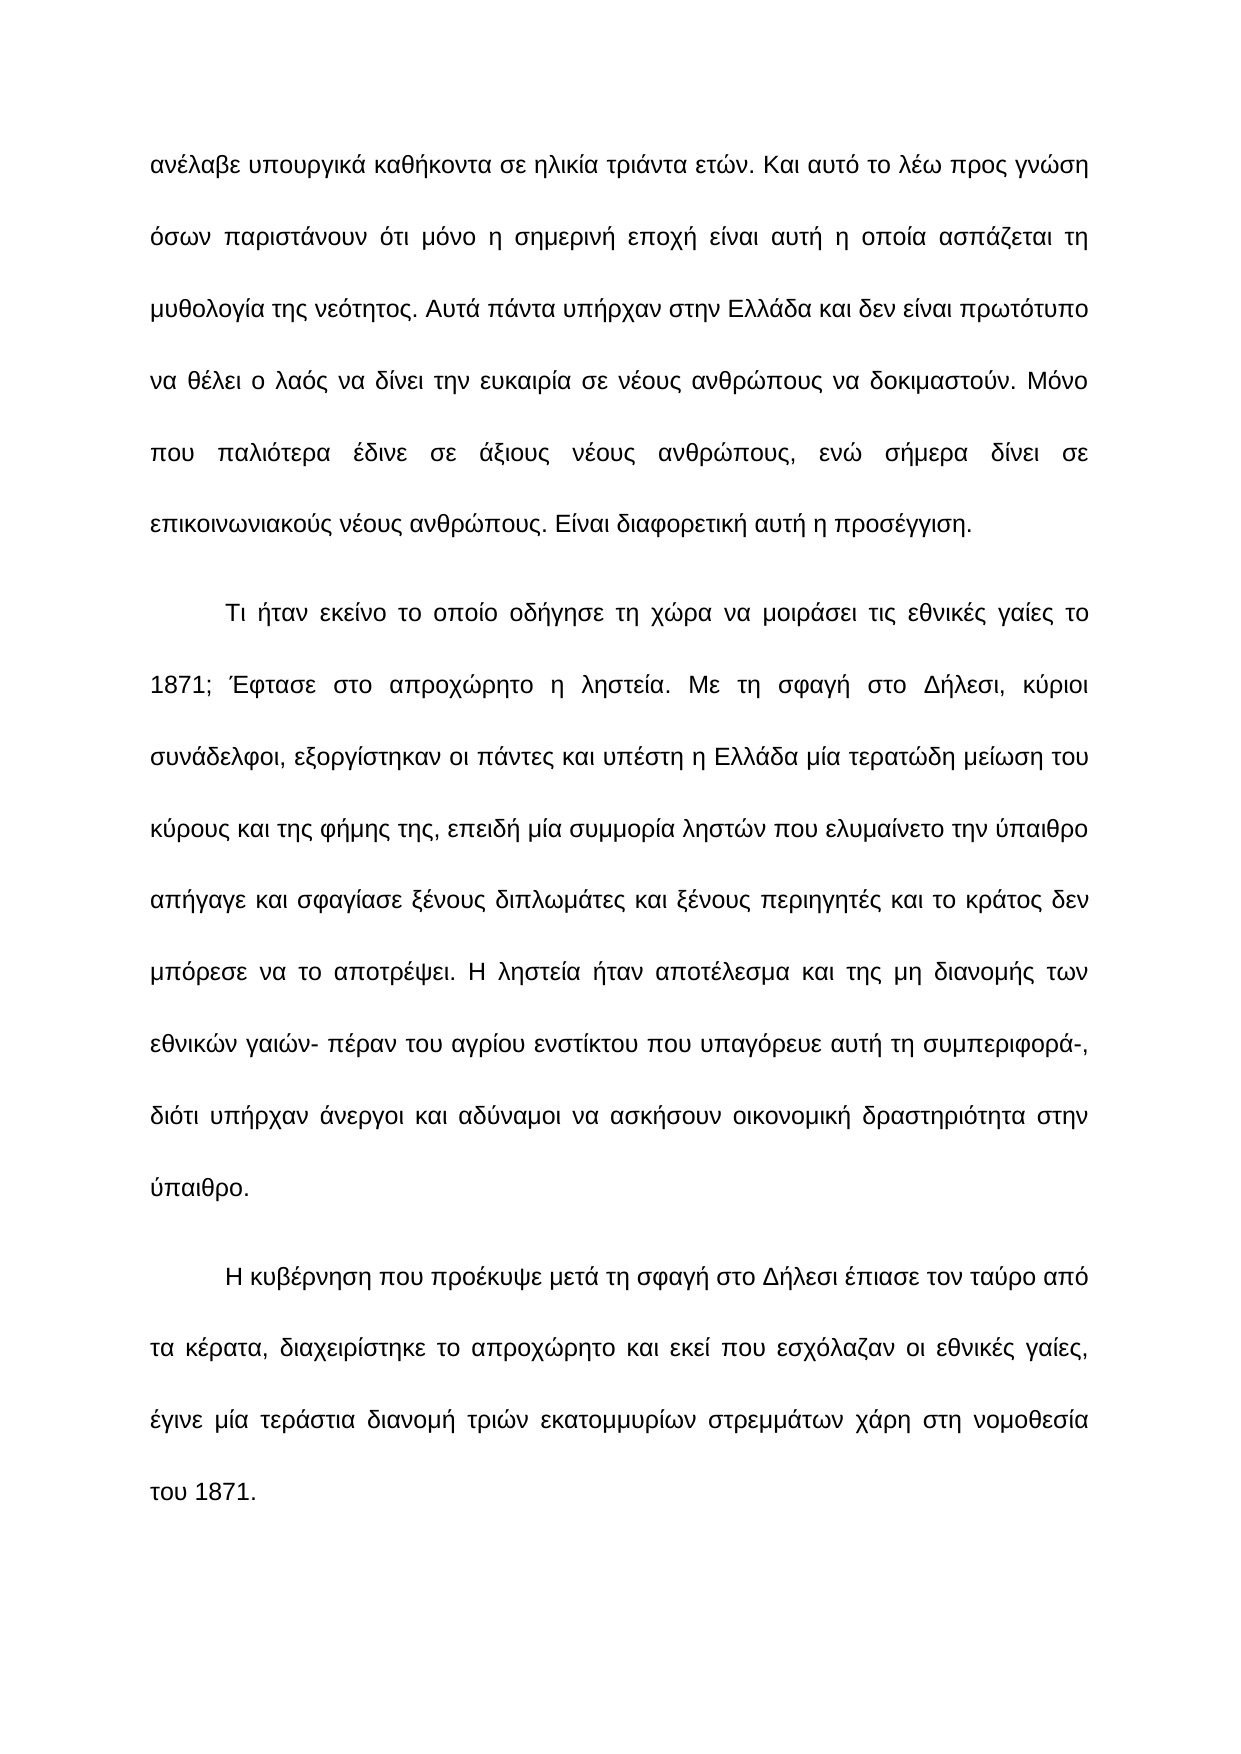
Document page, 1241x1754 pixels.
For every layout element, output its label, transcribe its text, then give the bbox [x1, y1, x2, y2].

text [150, 150, 1090, 538]
text Τι ήταν εκείνο το οποίο οδήγησε τη χώρα να μοιράσει τις εθνικές γαίες το 1871; Έφτασε στο απροχώρητο η ληστεία. Με τη σφαγή στο Δήλεσι, κύριοι συνάδελφοι, εξοργίστηκαν οι πάντες και υπέστη η Ελλάδα μία τερατώδη μείωση του κύρους και της φήμης της, επειδή μία συμμορία ληστών που ελυμαίνετο την ύπαιθρο απήγαγε και σφαγίασε ξένους διπλωμάτες και ξένους περιηγητές και το κράτος δεν μπόρεσε να το αποτρέψει. Η ληστεία ήταν αποτέλεσμα και της μη διανομής των εθνικών γαιών- πέραν του αγρίου ενστίκτου που υπαγόρευε αυτή τη συμπεριφορά-, διότι υπήρχαν άνεργοι και αδύναμοι να ασκήσουν οικονομική δραστηριότητα στην ύπαιθρο. [150, 598, 1090, 1202]
text Η κυβέρνηση που προέκυψε μετά τη σφαγή στο Δήλεσι έπιασε τον ταύρο από τα κέρατα, διαχειρίστηκε το απροχώρητο και εκεί που εσχόλαζαν οι εθνικές γαίες, έγινε μία τεράστια διανομή τριών εκατομμυρίων στρεμμάτων χάρη στη νομοθεσία του 1871. [150, 1261, 1090, 1506]
